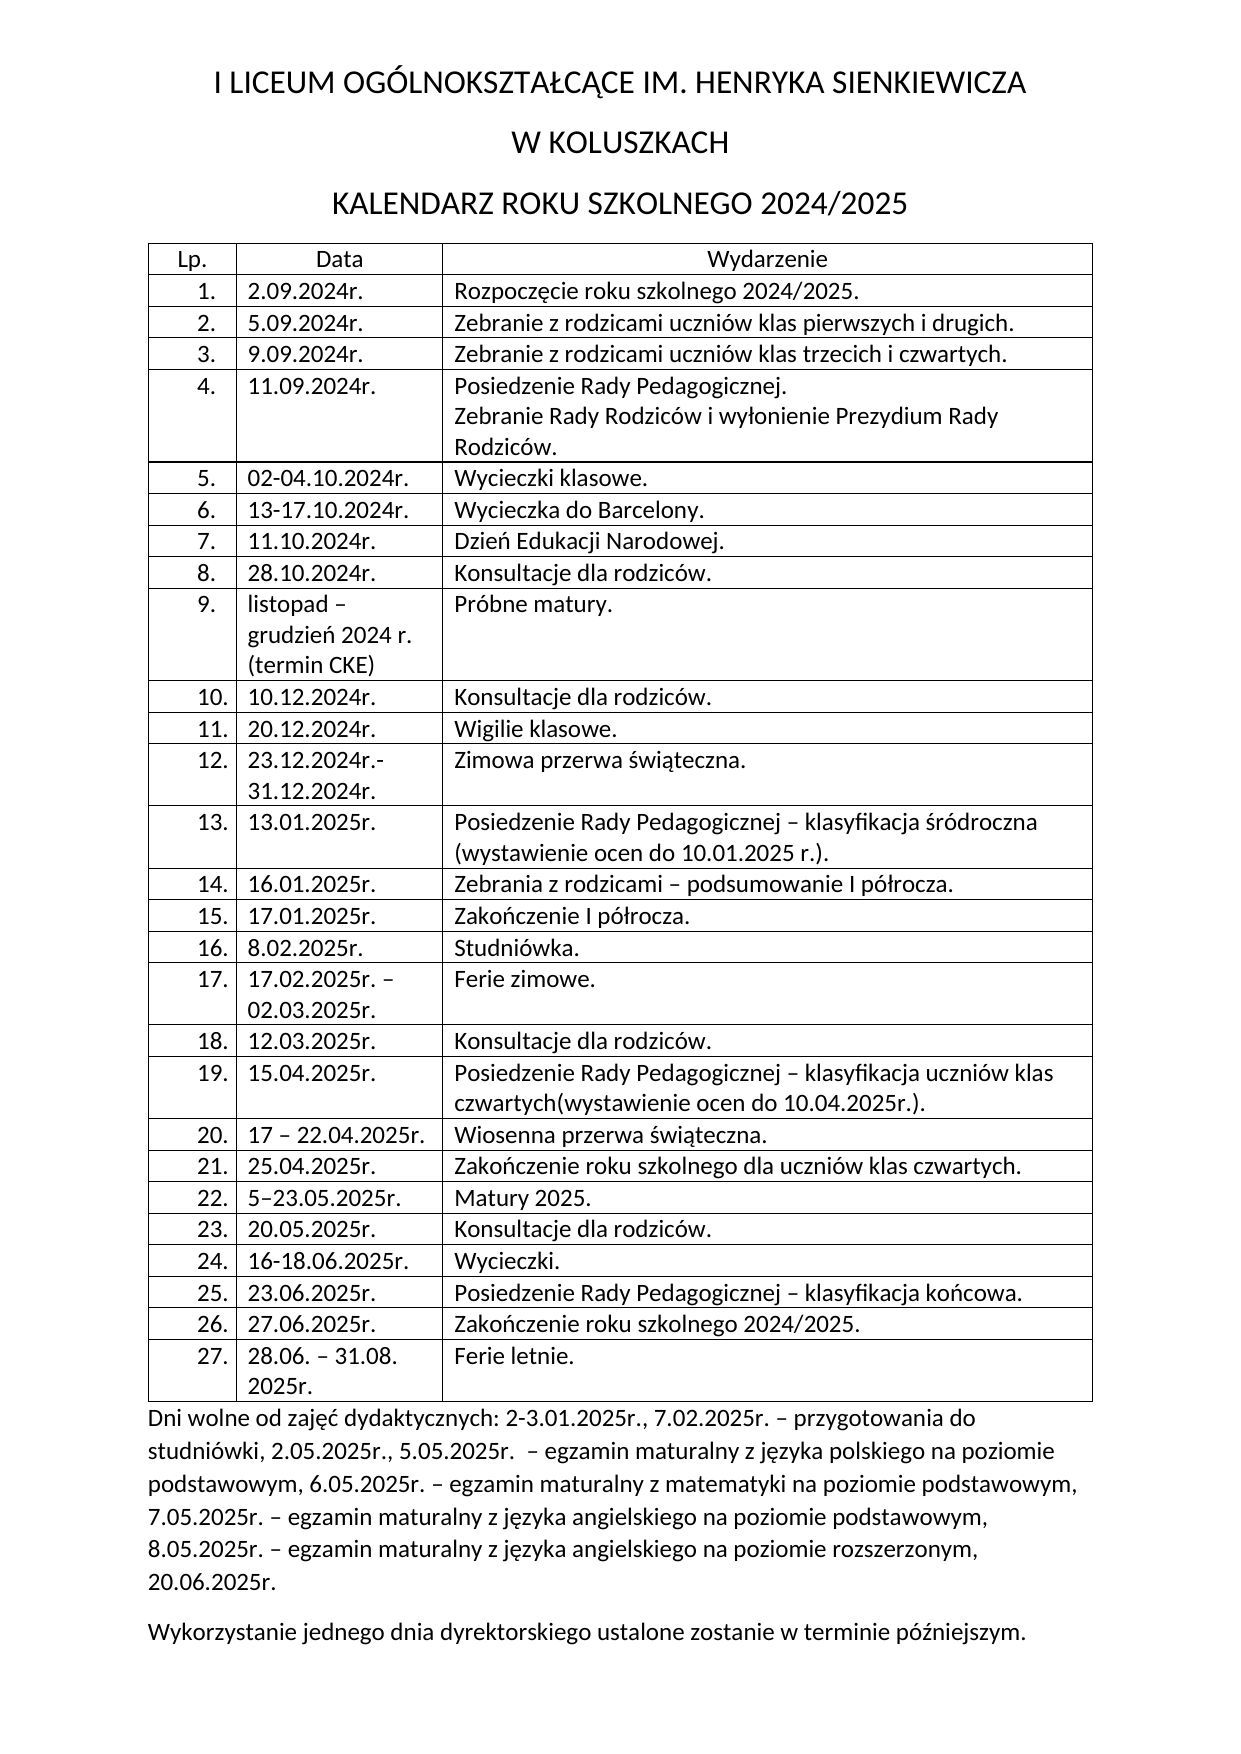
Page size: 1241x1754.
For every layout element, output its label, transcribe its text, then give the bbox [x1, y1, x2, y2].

table_cell Posiedzenie Rady Pedagogicznej – klasyfikacja śródroczna (wystawienie ocen do 10.01.2025 r.). [443, 806, 1092, 867]
table_cell Zakończenie roku szkolnego dla uczniów klas czwartych. [443, 1151, 1092, 1181]
text Dni wolne od zajęć dydaktycznych: 2-3.01.2025r., 7.02.2025r. – przygotowania do studniówki, 2.05.2025r., 5.05.2025r. – egzamin maturalny z języka polskiego na poziomie podstawowym, 6.05.2025r. – egzamin maturalny z matematyki na poziomie podstawowym, 7.05.2025r. – egzamin maturalny z języka angielskiego na poziomie podstawowym, 8.05.2025r. – egzamin maturalny z języka angielskiego na poziomie rozszerzonym, 20.06.2025r. [148, 1402, 1093, 1597]
table_cell [149, 1245, 236, 1276]
table_cell [149, 275, 236, 306]
table_cell 15.04.2025r. [237, 1057, 442, 1118]
table_cell Wycieczka do Barcelony. [443, 494, 1092, 524]
table_cell 17 – 22.04.2025r. [237, 1119, 442, 1149]
table_cell [149, 494, 236, 524]
table_cell 28.10.2024r. [237, 557, 442, 588]
table_cell Zimowa przerwa świąteczna. [443, 744, 1092, 805]
table_cell [149, 1277, 236, 1307]
table_cell Matury 2025. [443, 1182, 1092, 1213]
table_cell [149, 713, 236, 743]
table_cell 11.10.2024r. [237, 526, 442, 556]
table_cell 02-04.10.2024r. [237, 463, 442, 493]
table_cell [149, 370, 236, 461]
table_cell Wigilie klasowe. [443, 713, 1092, 743]
table_cell 23.12.2024r.- 31.12.2024r. [237, 744, 442, 805]
table_cell 13.01.2025r. [237, 806, 442, 867]
table_cell [149, 1151, 236, 1181]
table_cell [149, 932, 236, 962]
table_cell [149, 338, 236, 369]
table_cell [149, 1340, 236, 1401]
table_cell 8.02.2025r. [237, 932, 442, 962]
table_cell Studniówka. [443, 932, 1092, 962]
table_cell 20.12.2024r. [237, 713, 442, 743]
table_cell [149, 900, 236, 931]
table_cell 25.04.2025r. [237, 1151, 442, 1181]
table_cell 23.06.2025r. [237, 1277, 442, 1307]
table_cell Ferie zimowe. [443, 963, 1092, 1024]
table_cell Wycieczki. [443, 1245, 1092, 1276]
table_cell [149, 1025, 236, 1056]
table_cell Dzień Edukacji Narodowej. [443, 526, 1092, 556]
table_cell 5–23.05.2025r. [237, 1182, 442, 1213]
table_cell [149, 526, 236, 556]
text W KOLUSZKACH [148, 121, 1093, 162]
table_cell Ferie letnie. [443, 1340, 1092, 1401]
table_cell Wiosenna przerwa świąteczna. [443, 1119, 1092, 1149]
table_cell [149, 1119, 236, 1149]
table_cell 20.05.2025r. [237, 1214, 442, 1244]
table_cell 13-17.10.2024r. [237, 494, 442, 524]
text Wykorzystanie jednego dnia dyrektorskiego ustalone zostanie w terminie późniejszym. [148, 1616, 1093, 1647]
table_cell [149, 681, 236, 712]
text KALENDARZ ROKU SZKOLNEGO 2024/2025 [148, 182, 1093, 223]
table_cell 11.09.2024r. [237, 370, 442, 461]
table_cell Zebranie z rodzicami uczniów klas pierwszych i drugich. [443, 307, 1092, 337]
table_cell [149, 1182, 236, 1213]
table_cell 28.06. – 31.08. 2025r. [237, 1340, 442, 1401]
table_cell [149, 589, 236, 680]
table_cell Zebrania z rodzicami – podsumowanie I półrocza. [443, 869, 1092, 899]
table_cell 16.01.2025r. [237, 869, 442, 899]
table_cell Konsultacje dla rodziców. [443, 1214, 1092, 1244]
table_cell Zakończenie roku szkolnego 2024/2025. [443, 1308, 1092, 1339]
table_cell [149, 869, 236, 899]
table_cell Konsultacje dla rodziców. [443, 1025, 1092, 1056]
table_cell [149, 557, 236, 588]
table_cell 2.09.2024r. [237, 275, 442, 306]
table_cell [149, 1057, 236, 1118]
table_cell Posiedzenie Rady Pedagogicznej – klasyfikacja końcowa. [443, 1277, 1092, 1307]
table_cell 17.01.2025r. [237, 900, 442, 931]
table_header Wydarzenie [443, 244, 1092, 274]
table_cell Konsultacje dla rodziców. [443, 557, 1092, 588]
table_cell Zakończenie I półrocza. [443, 900, 1092, 931]
table_cell [149, 744, 236, 805]
table_cell 5.09.2024r. [237, 307, 442, 337]
table_cell Posiedzenie Rady Pedagogicznej. Zebranie Rady Rodziców i wyłonienie Prezydium Rady Rodziców. [443, 370, 1092, 461]
table_header Data [237, 244, 442, 274]
table_cell Próbne matury. [443, 589, 1092, 680]
table_cell Posiedzenie Rady Pedagogicznej – klasyfikacja uczniów klas czwartych(wystawienie ocen do 10.04.2025r.). [443, 1057, 1092, 1118]
table_cell Rozpoczęcie roku szkolnego 2024/2025. [443, 275, 1092, 306]
table_cell 9.09.2024r. [237, 338, 442, 369]
table_cell 12.03.2025r. [237, 1025, 442, 1056]
table_cell [149, 463, 236, 493]
table_cell Zebranie z rodzicami uczniów klas trzecich i czwartych. [443, 338, 1092, 369]
table_cell 10.12.2024r. [237, 681, 442, 712]
table_cell [149, 1214, 236, 1244]
table_cell listopad – grudzień 2024 r. (termin CKE) [237, 589, 442, 680]
table_cell [149, 963, 236, 1024]
table_cell 17.02.2025r. – 02.03.2025r. [237, 963, 442, 1024]
table_cell Wycieczki klasowe. [443, 463, 1092, 493]
table_header Lp. [149, 244, 236, 274]
table_cell Konsultacje dla rodziców. [443, 681, 1092, 712]
table_cell [149, 307, 236, 337]
table_cell 27.06.2025r. [237, 1308, 442, 1339]
table_cell [149, 1308, 236, 1339]
text I LICEUM OGÓLNOKSZTAŁCĄCE IM. HENRYKA SIENKIEWICZA [148, 61, 1093, 101]
table_cell 16-18.06.2025r. [237, 1245, 442, 1276]
table_cell [149, 806, 236, 867]
